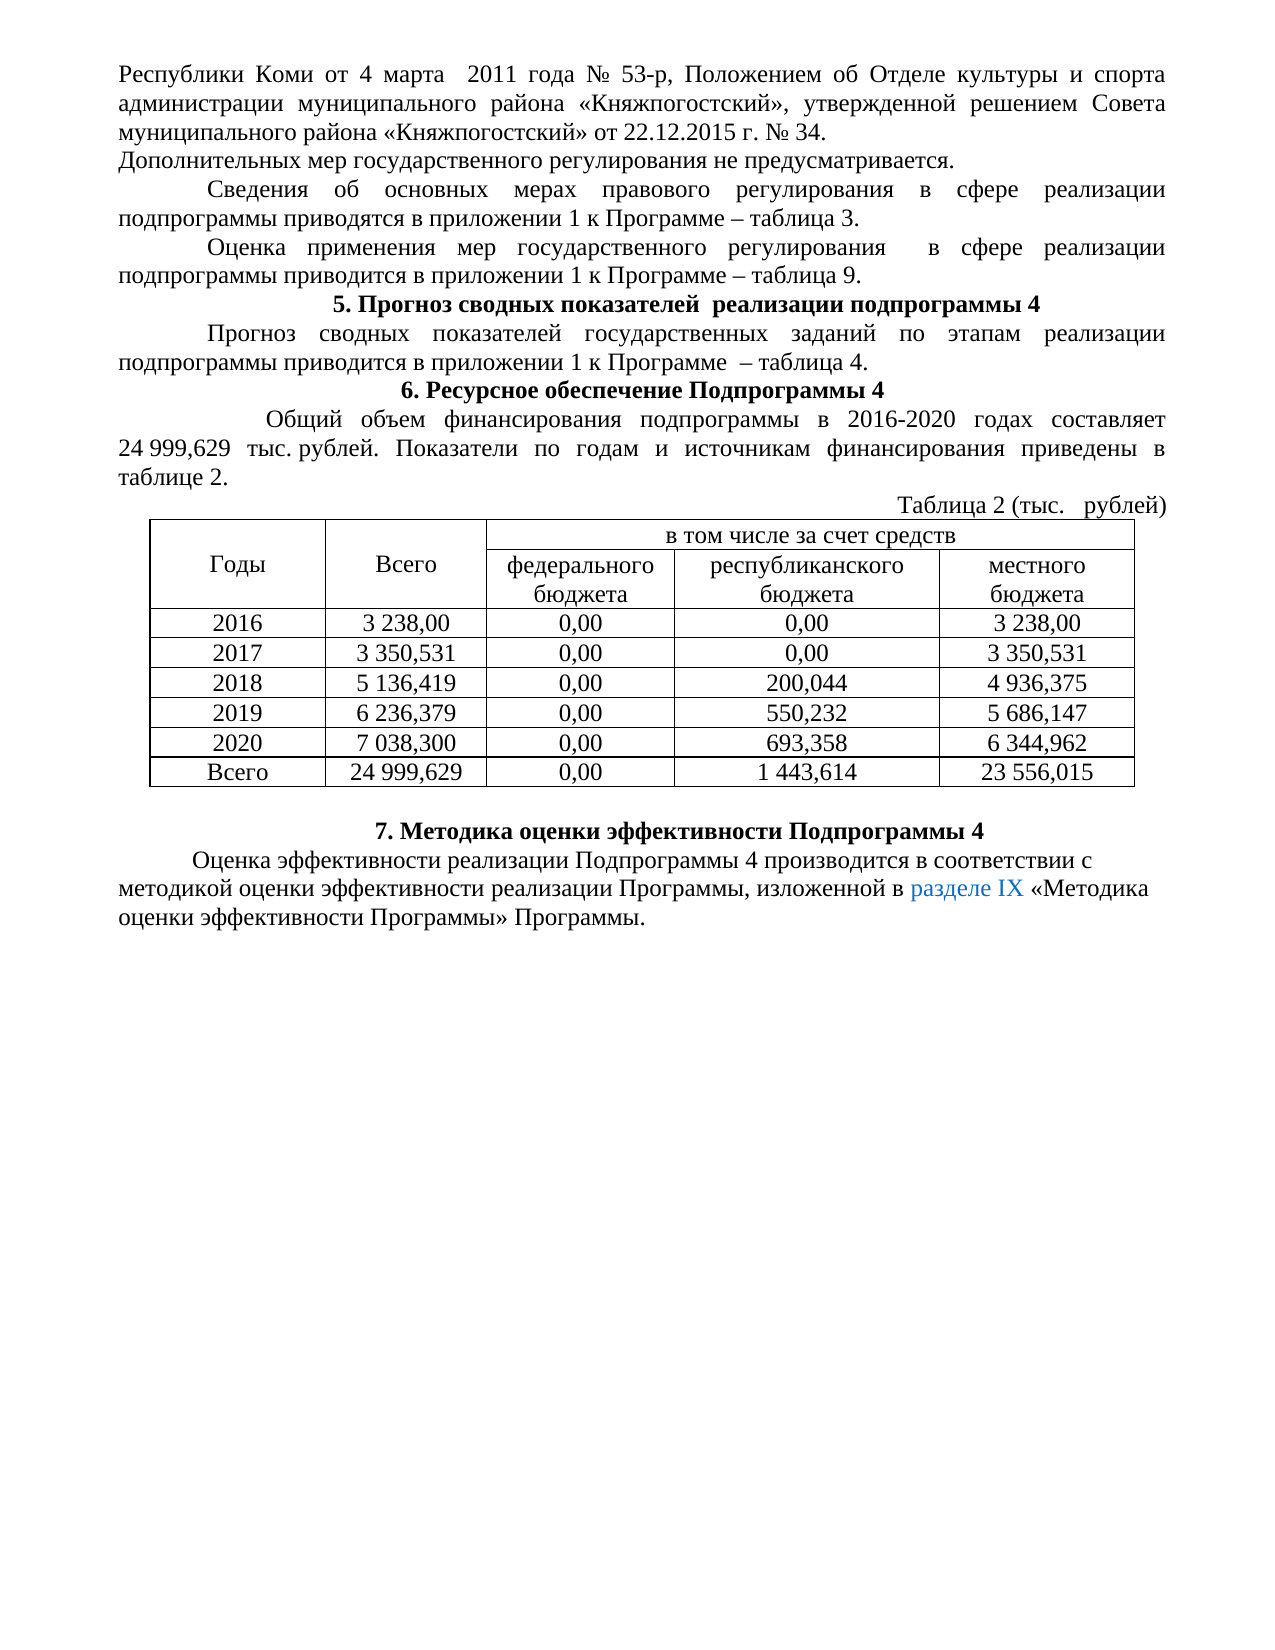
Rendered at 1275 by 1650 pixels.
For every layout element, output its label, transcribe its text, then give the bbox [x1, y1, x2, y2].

table_cell 3 238,00 [326, 609, 486, 637]
table_cell 7 038,300 [326, 728, 486, 756]
table_cell 0,00 [487, 728, 674, 756]
table_cell 693,358 [675, 728, 939, 756]
table_cell 6 344,962 [940, 728, 1134, 756]
table_cell 2019 [151, 698, 325, 727]
table_cell 0,00 [487, 609, 674, 637]
table_cell 1 443,614 [675, 758, 939, 786]
table_cell 2016 [151, 609, 325, 637]
table_cell 5 136,419 [326, 668, 486, 697]
table_cell 6 236,379 [326, 698, 486, 727]
table_header Годы [151, 520, 325, 607]
table_cell 3 238,00 [940, 609, 1134, 637]
table_cell 3 350,531 [940, 638, 1134, 667]
text Таблица 2 (тыс. рублей) [118, 490, 1167, 519]
table_cell 24 999,629 [326, 758, 486, 786]
table_cell 0,00 [487, 758, 674, 786]
table_cell 0,00 [675, 638, 939, 667]
table_cell 0,00 [487, 668, 674, 697]
text Дополнительных мер государственного регулирования не предусматривается. [118, 145, 1167, 174]
list Прогноз сводных показателей государственных заданий по этапам реализации подпрограммы приводится в приложении 1 к Программе – таблица 4. [118, 318, 1167, 375]
text Оценка эффективности реализации Подпрограммы 4 производится в соответствии с методикой оценки эффективности реализации Программы, изложенной в разделе IX «Методика оценки эффективности Программы» Программы. [118, 845, 1167, 931]
table_cell федерального бюджета [487, 550, 674, 607]
table_cell 200,044 [675, 668, 939, 697]
table_cell 0,00 [487, 638, 674, 667]
table_cell 5 686,147 [940, 698, 1134, 727]
table_header Всего [326, 520, 486, 607]
table_cell 2017 [151, 638, 325, 667]
text Общий объем финансирования подпрограммы в 2016-2020 годах составляет 24 999,629 тыс. рублей. Показатели по годам и источникам финансирования приведены в таблице 2. [118, 404, 1167, 490]
table_header в том числе за счет средств [487, 520, 1134, 549]
table_cell местного бюджета [940, 550, 1134, 607]
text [118, 59, 1167, 145]
table_cell 2018 [151, 668, 325, 697]
table_cell 550,232 [675, 698, 939, 727]
table_cell 23 556,015 [940, 758, 1134, 786]
table_cell 0,00 [487, 698, 674, 727]
text 6. Ресурсное обеспечение Подпрограммы 4 [118, 375, 1167, 404]
text 7. Методика оценки эффективности Подпрограммы 4 [118, 816, 1167, 845]
text 5. Прогноз сводных показателей реализации подпрограммы 4 [118, 289, 1167, 318]
table_cell 2020 [151, 728, 325, 756]
table_cell 4 936,375 [940, 668, 1134, 697]
table_cell 3 350,531 [326, 638, 486, 667]
table_cell республиканского бюджета [675, 550, 939, 607]
text Оценка применения мер государственного регулирования в сфере реализации подпрограммы приводится в приложении 1 к Программе – таблица 9. [118, 232, 1167, 289]
text Сведения об основных мерах правового регулирования в сфере реализации подпрограммы приводятся в приложении 1 к Программе – таблица 3. [118, 174, 1167, 232]
table_cell Всего [151, 758, 325, 786]
table_cell 0,00 [675, 609, 939, 637]
